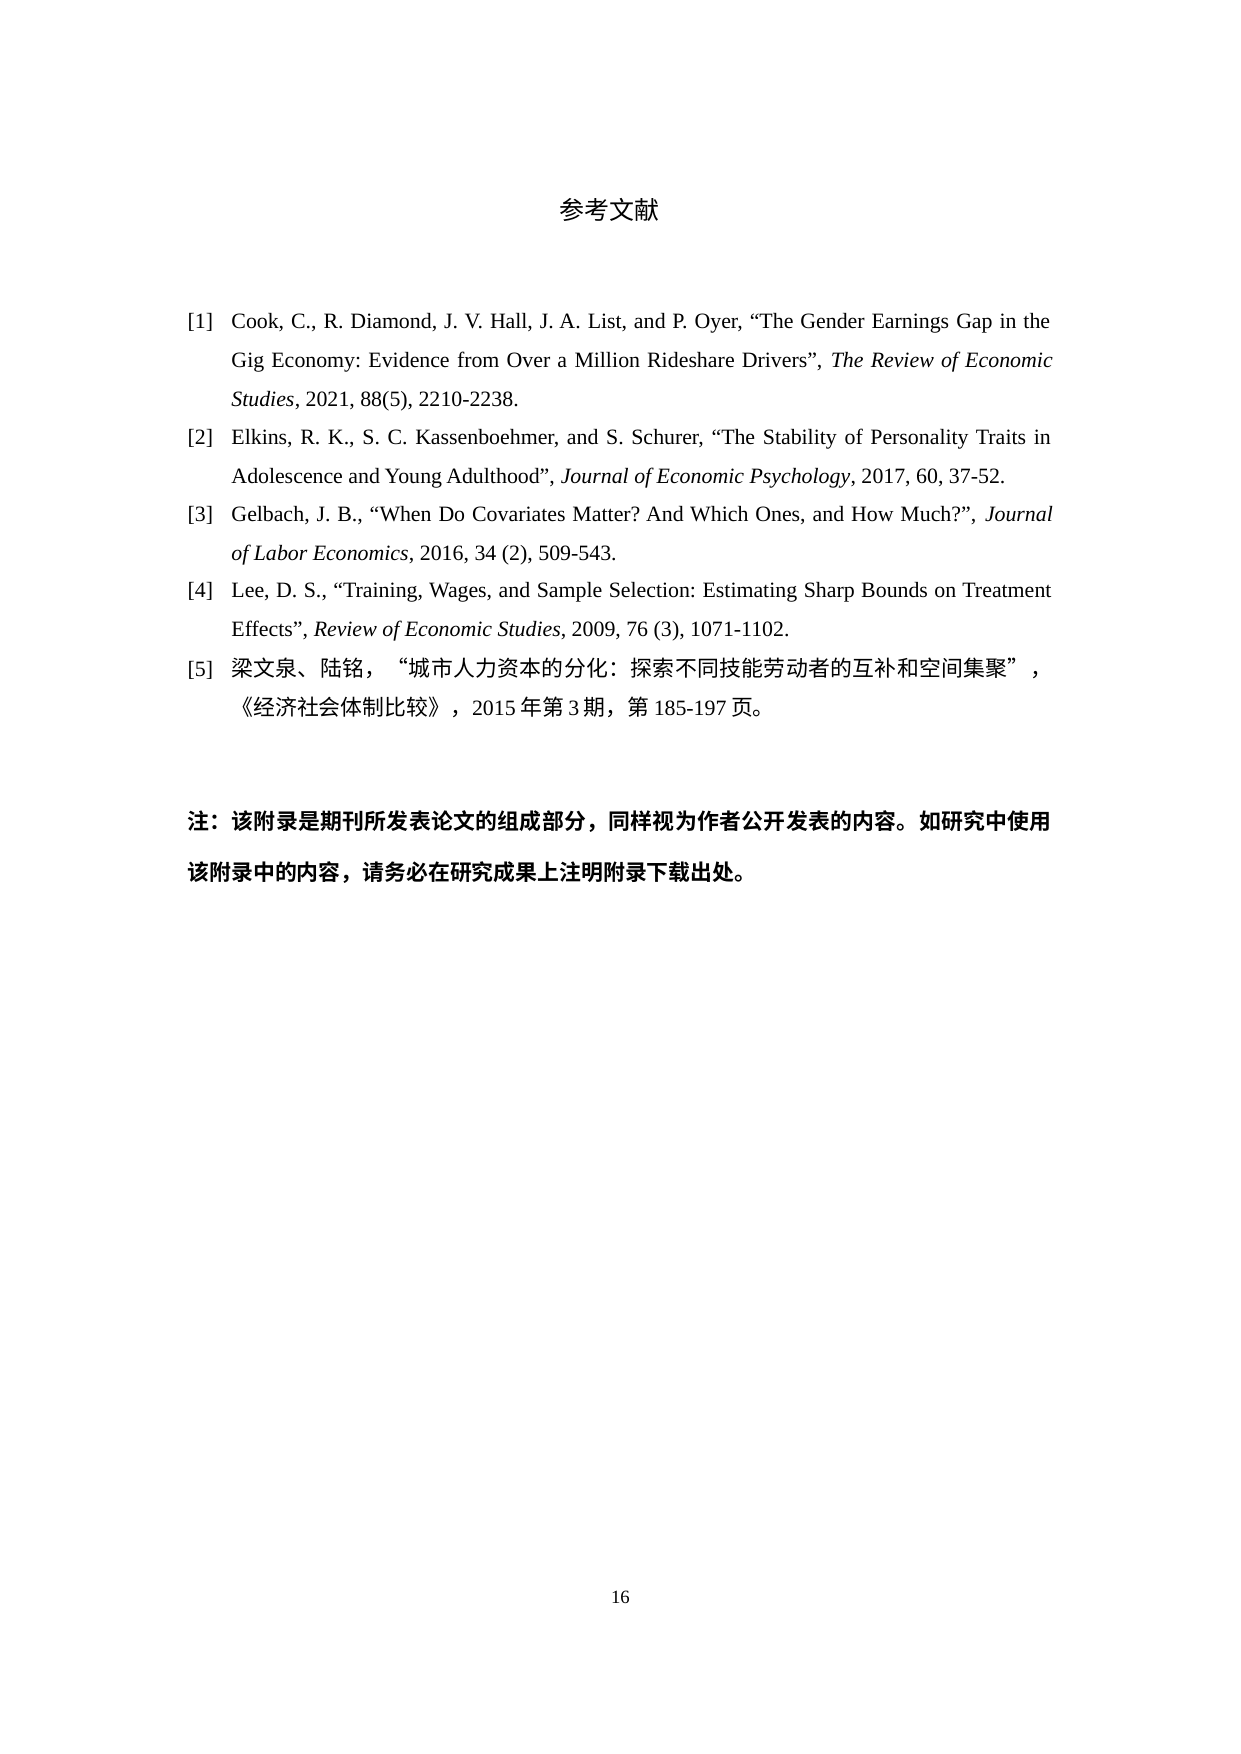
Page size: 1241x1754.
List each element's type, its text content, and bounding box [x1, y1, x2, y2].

subtitle 参考文献 [187, 175, 1031, 243]
list Cook, C., R. Diamond, J. V. Hall, J. A. List, and P. Oyer, “The Gender Earnings Gap in the Gig Economy: Evidence from Over a Million Rideshare Drivers”, The Review of Economic Studies, 2021, 88(5), 2210-2238. [187, 304, 1053, 416]
text 注：该附录是期刊所发表论文的组成部分，同样视为作者公开发表的内容。如研究中使用该附录中的内容，请务必在研究成果上注明附录下载出处。 [187, 803, 1053, 888]
list Lee, D. S., “Training, Wages, and Sample Selection: Estimating Sharp Bounds on Treatment Effects”, Review of Economic Studies, 2009, 76 (3), 1071-1102. [187, 573, 1053, 646]
list Gelbach, J. B., “When Do Covariates Matter? And Which Ones, and How Much?”, Journal of Labor Economics, 2016, 34 (2), 509-543. [187, 496, 1053, 569]
list 梁文泉、陆铭，“城市人力资本的分化：探索不同技能劳动者的互补和空间集聚”，《经济社会体制比较》，2015年第3期，第185-197页。 [187, 650, 1053, 723]
list Elkins, R. K., S. C. Kassenboehmer, and S. Schurer, “The Stability of Personality Traits in Adolescence and Young Adulthood”, Journal of Economic Psychology, 2017, 60, 37-52. [187, 420, 1053, 493]
